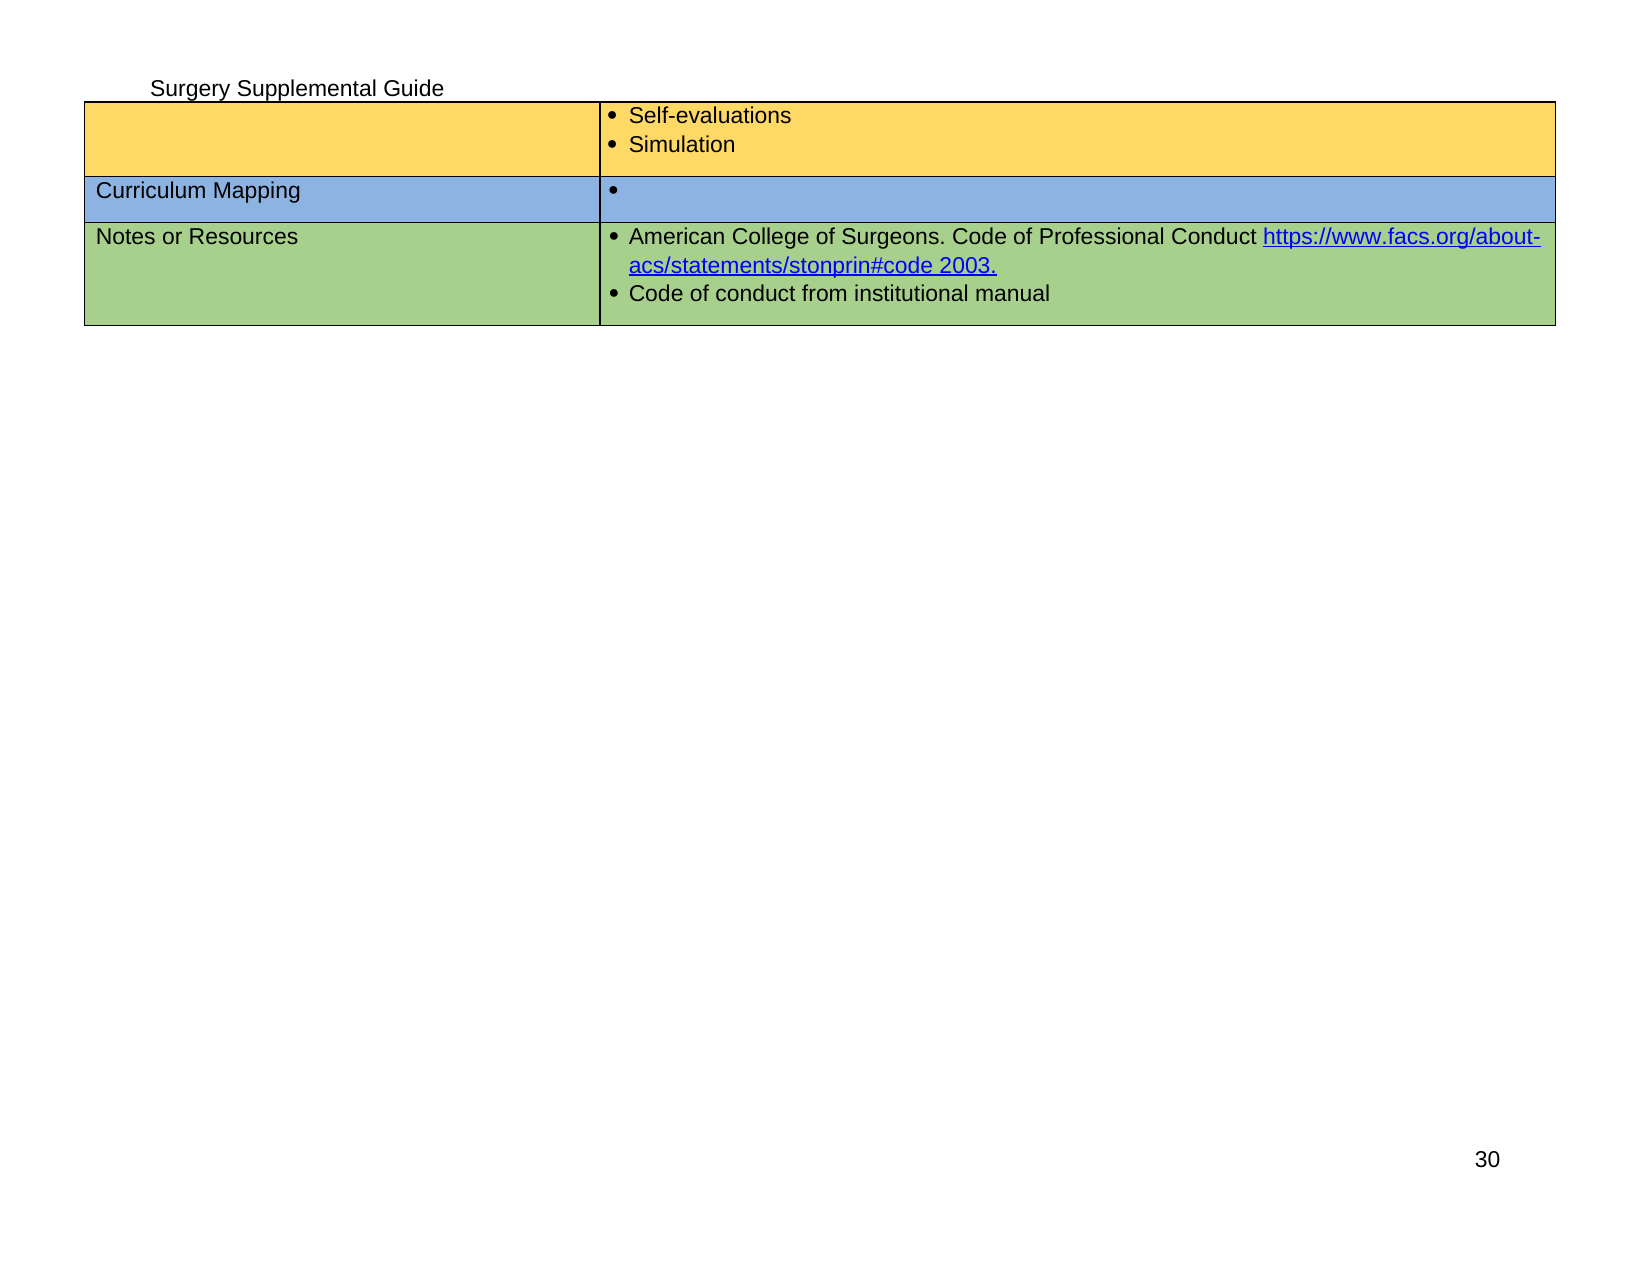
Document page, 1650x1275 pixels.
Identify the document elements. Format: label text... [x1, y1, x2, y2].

table_cell Notes or Resources [85, 223, 599, 325]
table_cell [601, 103, 1555, 176]
table_cell [601, 177, 1555, 222]
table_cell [85, 103, 599, 176]
table_cell American College of Surgeons. Code of Professional Conduct https://www.facs.org/about-acs/statements/stonprin#code 2003. Code of conduct from institutional manual [601, 223, 1555, 325]
table_cell Curriculum Mapping [85, 177, 599, 222]
